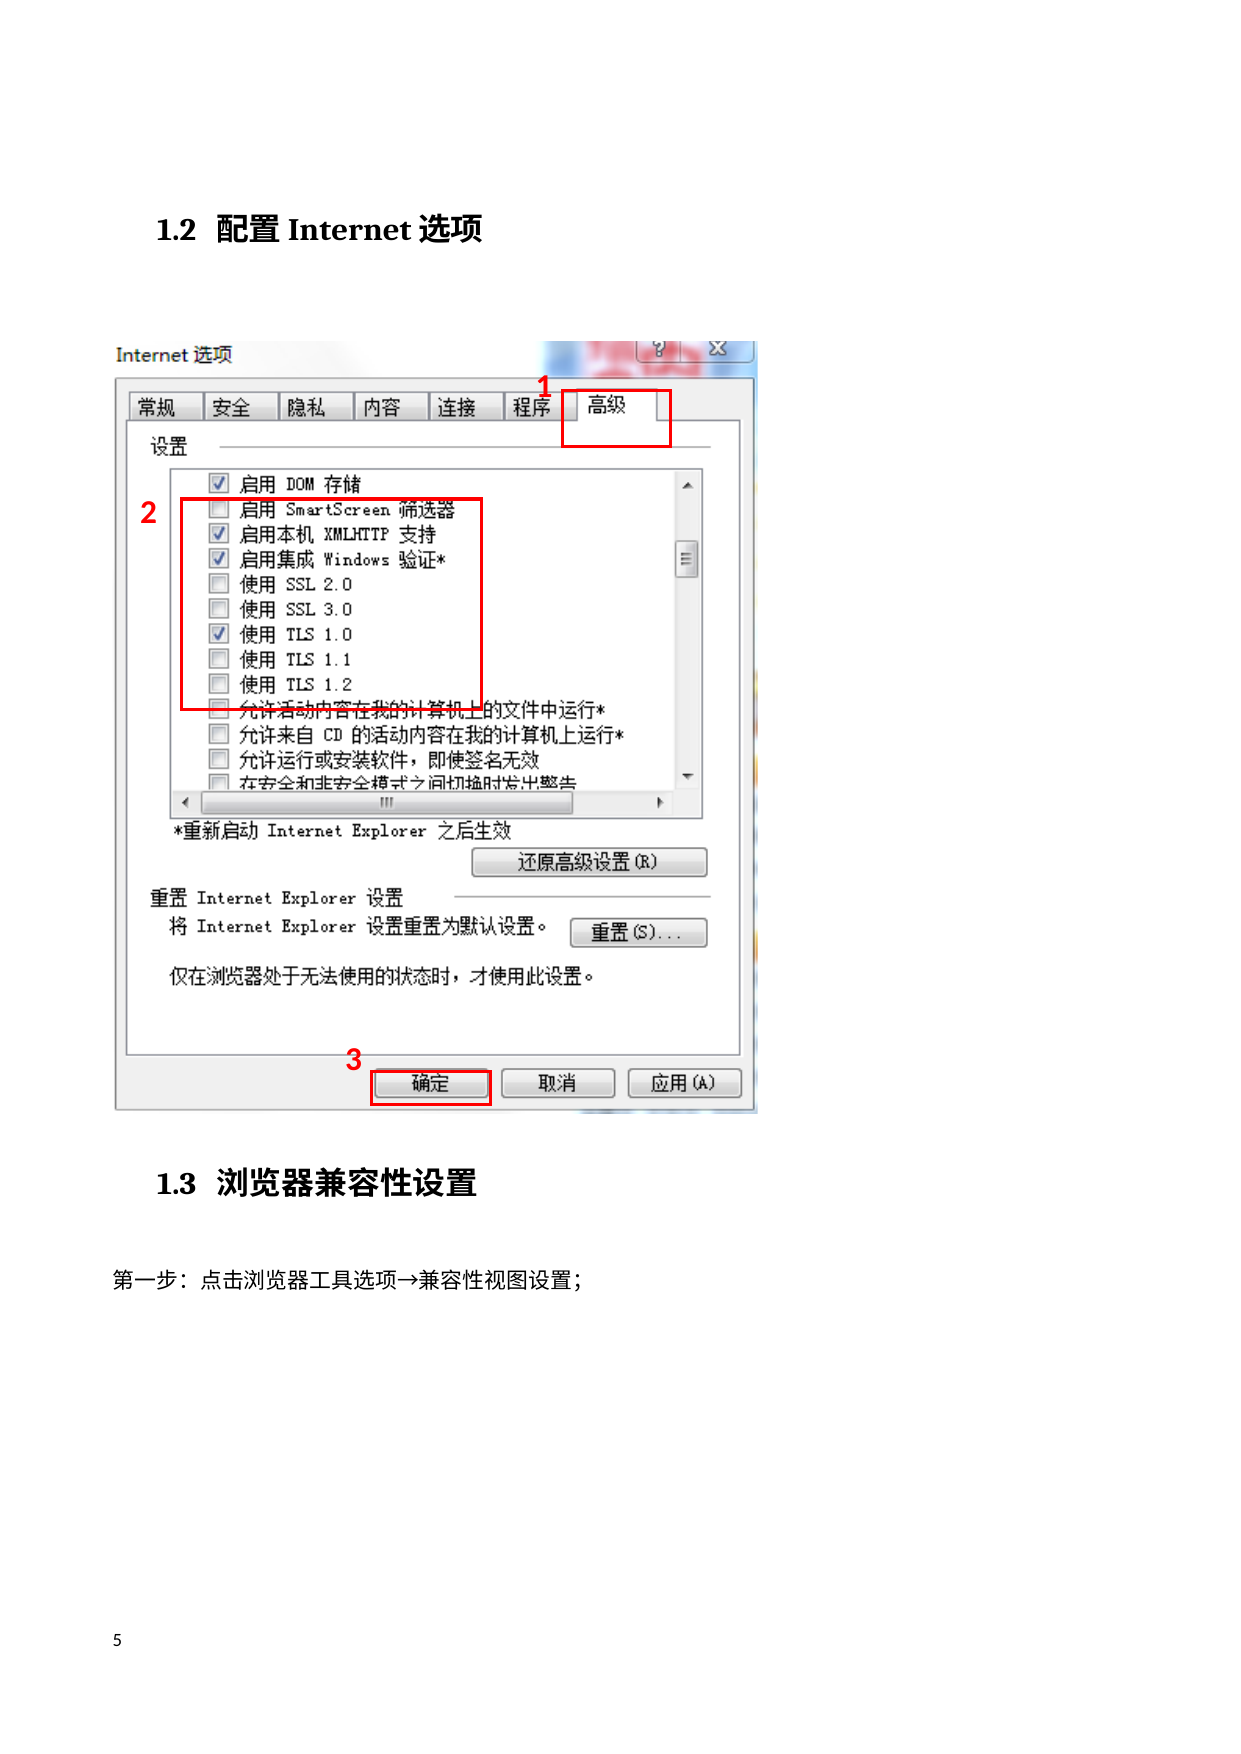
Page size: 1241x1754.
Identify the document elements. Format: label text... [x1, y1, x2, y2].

subtitle 浏览器兼容性设置 [157, 1148, 1128, 1213]
subtitle 配置Internet选项 [157, 194, 1128, 259]
text 第一步：点击浏览器工具选项→兼容性视图设置； [112, 1263, 1128, 1295]
picture [112, 341, 758, 1114]
